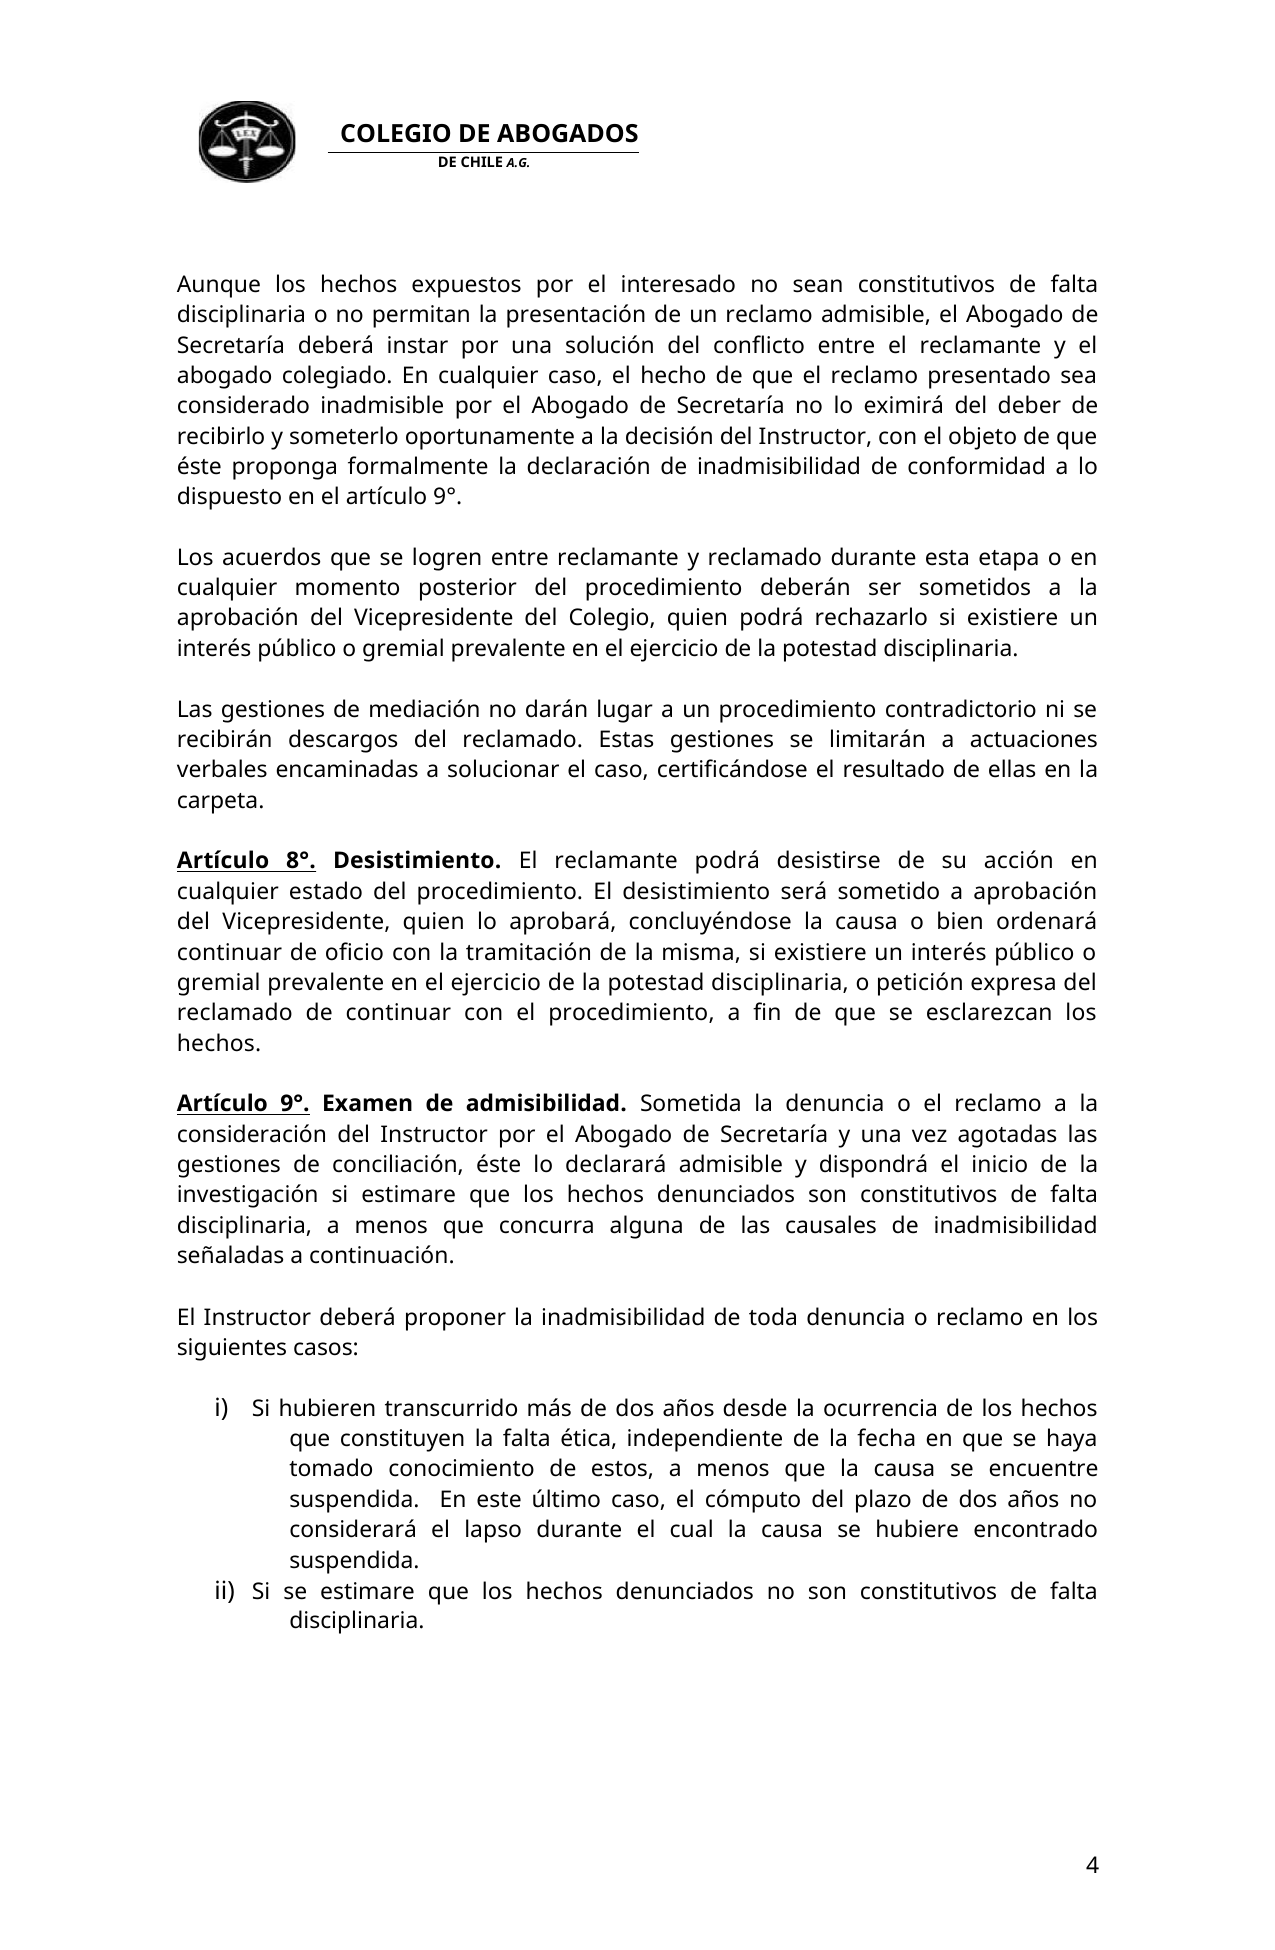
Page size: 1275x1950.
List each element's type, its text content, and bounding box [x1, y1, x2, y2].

text Aunque los hechos expuestos por el interesado no sean constitutivos de falta disciplinaria o no permitan la presentación de un reclamo admisible, el Abogado de Secretaría deberá instar por una solución del conflicto entre el reclamante y el abogado colegiado. En cualquier caso, el hecho de que el reclamo presentado sea considerado inadmisible por el Abogado de Secretaría no lo eximirá del deber de recibirlo y someterlo oportunamente a la decisión del Instructor, con el objeto de que éste proponga formalmente la declaración de inadmisibilidad de conformidad a lo dispuesto en el artículo 9°. [177, 268, 1099, 511]
list Si hubieren transcurrido más de dos años desde la ocurrencia de los hechos que constituyen la falta ética, independiente de la fecha en que se haya tomado conocimiento de estos, a menos que la causa se encuentre suspendida. En este último caso, el cómputo del plazo de dos años no considerará el lapso durante el cual la causa se hubiere encontrado suspendida. [214, 1392, 1099, 1574]
text Artículo 8°. Desistimiento. El reclamante podrá desistirse de su acción en cualquier estado del procedimiento. El desistimiento será sometido a aprobación del Vicepresidente, quien lo aprobará, concluyéndose la causa o bien ordenará continuar de oficio con la tramitación de la misma, si existiere un interés público o gremial prevalente en el ejercicio de la potestad disciplinaria, o petición expresa del reclamado de continuar con el procedimiento, a fin de que se esclarezcan los hechos. [177, 844, 1099, 1057]
text Las gestiones de mediación no darán lugar a un procedimiento contradictorio ni se recibirán descargos del reclamado. Estas gestiones se limitarán a actuaciones verbales encaminadas a solucionar el caso, certificándose el resultado de ellas en la carpeta. [177, 693, 1099, 814]
picture [198, 101, 296, 183]
list Si se estimare que los hechos denunciados no son constitutivos de falta disciplinaria. [214, 1575, 1099, 1635]
text Artículo 9°. Examen de admisibilidad. Sometida la denuncia o el reclamo a la consideración del Instructor por el Abogado de Secretaría y una vez agotadas las gestiones de conciliación, éste lo declarará admisible y dispondrá el inicio de la investigación si estimare que los hechos denunciados son constitutivos de falta disciplinaria, a menos que concurra alguna de las causales de inadmisibilidad señaladas a continuación. [177, 1087, 1099, 1270]
text El Instructor deberá proponer la inadmisibilidad de toda denuncia o reclamo en los siguientes casos: [177, 1301, 1099, 1362]
text Los acuerdos que se logren entre reclamante y reclamado durante esta etapa o en cualquier momento posterior del procedimiento deberán ser sometidos a la aprobación del Vicepresidente del Colegio, quien podrá rechazarlo si existiere un interés público o gremial prevalente en el ejercicio de la potestad disciplinaria. [177, 541, 1099, 662]
